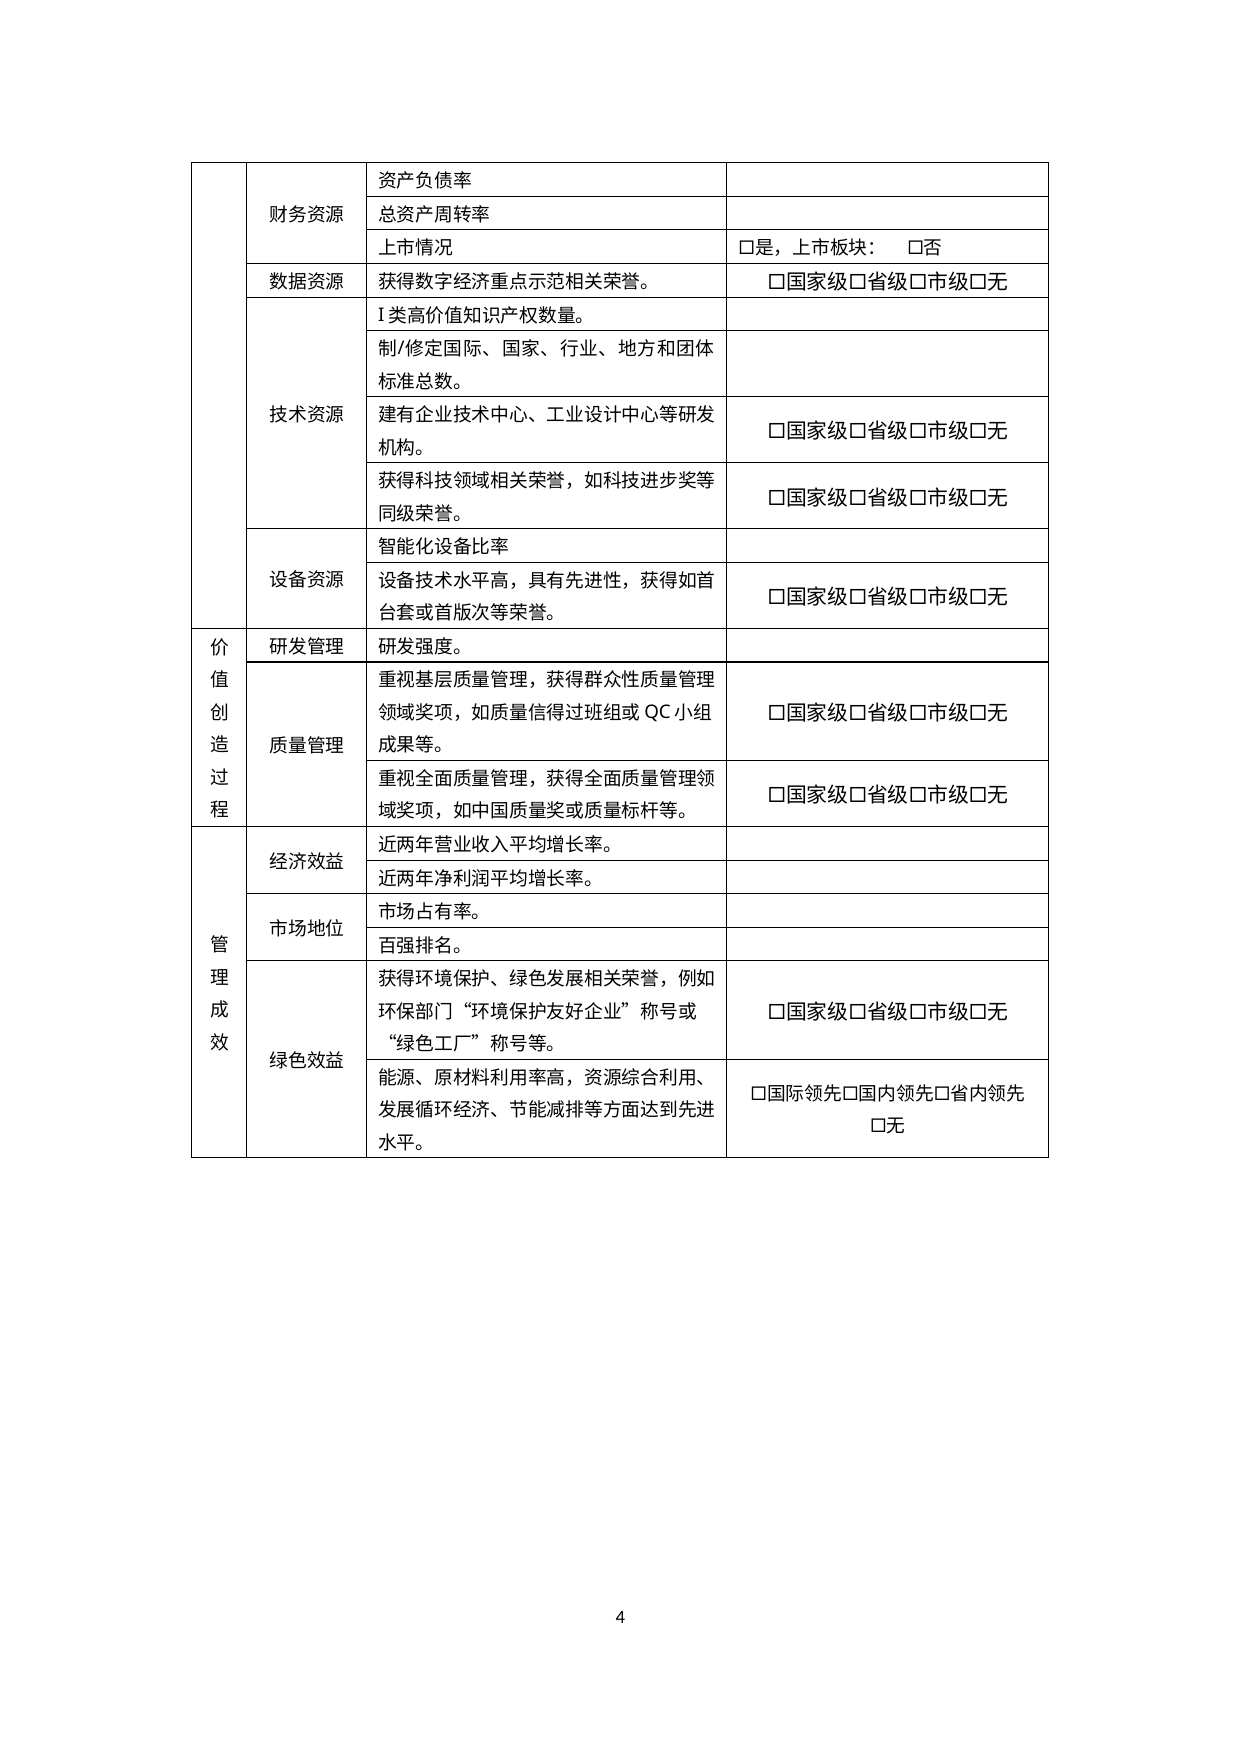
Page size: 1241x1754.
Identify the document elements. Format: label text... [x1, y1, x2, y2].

table_cell 是，上市板块： 否 [727, 230, 1048, 263]
table_cell 质量管理 [247, 663, 366, 826]
table_cell 设备技术水平高，具有先进性，获得如首台套或首版次等荣誉。 [367, 563, 726, 628]
table_cell 国家级省级市级无 [727, 961, 1048, 1059]
table_cell 近两年营业收入平均增长率。 [367, 827, 726, 859]
table_cell 国家级省级市级无 [727, 663, 1048, 760]
table_cell 研发强度。 [367, 629, 726, 661]
table_cell 百强排名。 [367, 928, 726, 960]
table_cell 国家级省级市级无 [727, 563, 1048, 628]
table_cell 研发管理 [247, 629, 366, 661]
table_cell [727, 163, 1048, 196]
table_cell 财务资源 [247, 163, 366, 263]
table_cell 智能化设备比率 [367, 529, 726, 562]
table_cell [727, 197, 1048, 229]
table_cell 价值创造过程 [192, 629, 246, 826]
table_cell 能源、原材料利用率高，资源综合利用、发展循环经济、节能减排等方面达到先进水平。 [367, 1060, 726, 1157]
table_cell 资产负债率 [367, 163, 726, 196]
table_cell 获得科技领域相关荣誉，如科技进步奖等同级荣誉。 [367, 463, 726, 528]
table_cell 国家级省级市级无 [727, 397, 1048, 462]
table_cell [727, 331, 1048, 396]
table_cell 国家级省级市级无 [727, 761, 1048, 826]
table_cell I类高价值知识产权数量。 [367, 298, 726, 330]
table_cell 制/修定国际、国家、行业、地方和团体标准总数。 [367, 331, 726, 396]
table_cell 重视基层质量管理，获得群众性质量管理领域奖项，如质量信得过班组或QC小组成果等。 [367, 663, 726, 760]
table_cell 技术资源 [247, 298, 366, 528]
table_cell 上市情况 [367, 230, 726, 263]
table_cell 建有企业技术中心、工业设计中心等研发机构。 [367, 397, 726, 462]
table_cell 经济效益 [247, 827, 366, 893]
table_cell 总资产周转率 [367, 197, 726, 229]
table_cell [727, 827, 1048, 859]
table_cell 国家级省级市级无 [727, 463, 1048, 528]
table_cell [727, 894, 1048, 927]
table_cell 获得数字经济重点示范相关荣誉。 [367, 264, 726, 297]
table_cell 数据资源 [247, 264, 366, 297]
table_cell 获得环境保护、绿色发展相关荣誉，例如环保部门“环境保护友好企业”称号或“绿色工厂”称号等。 [367, 961, 726, 1059]
table_cell [727, 928, 1048, 960]
table_cell 市场地位 [247, 894, 366, 960]
table_cell [727, 861, 1048, 893]
table_cell 重视全面质量管理，获得全面质量管理领域奖项，如中国质量奖或质量标杆等。 [367, 761, 726, 826]
table_cell 设备资源 [247, 529, 366, 628]
table_cell [727, 629, 1048, 661]
table_cell 管理成效 [192, 827, 246, 1157]
table_cell [727, 298, 1048, 330]
table_cell 绿色效益 [247, 961, 366, 1157]
table_cell 国际领先国内领先省内领先无 [727, 1060, 1048, 1157]
table_cell 市场占有率。 [367, 894, 726, 927]
table_cell 近两年净利润平均增长率。 [367, 861, 726, 893]
table_cell [727, 529, 1048, 562]
table_cell 国家级省级市级无 [727, 264, 1048, 297]
